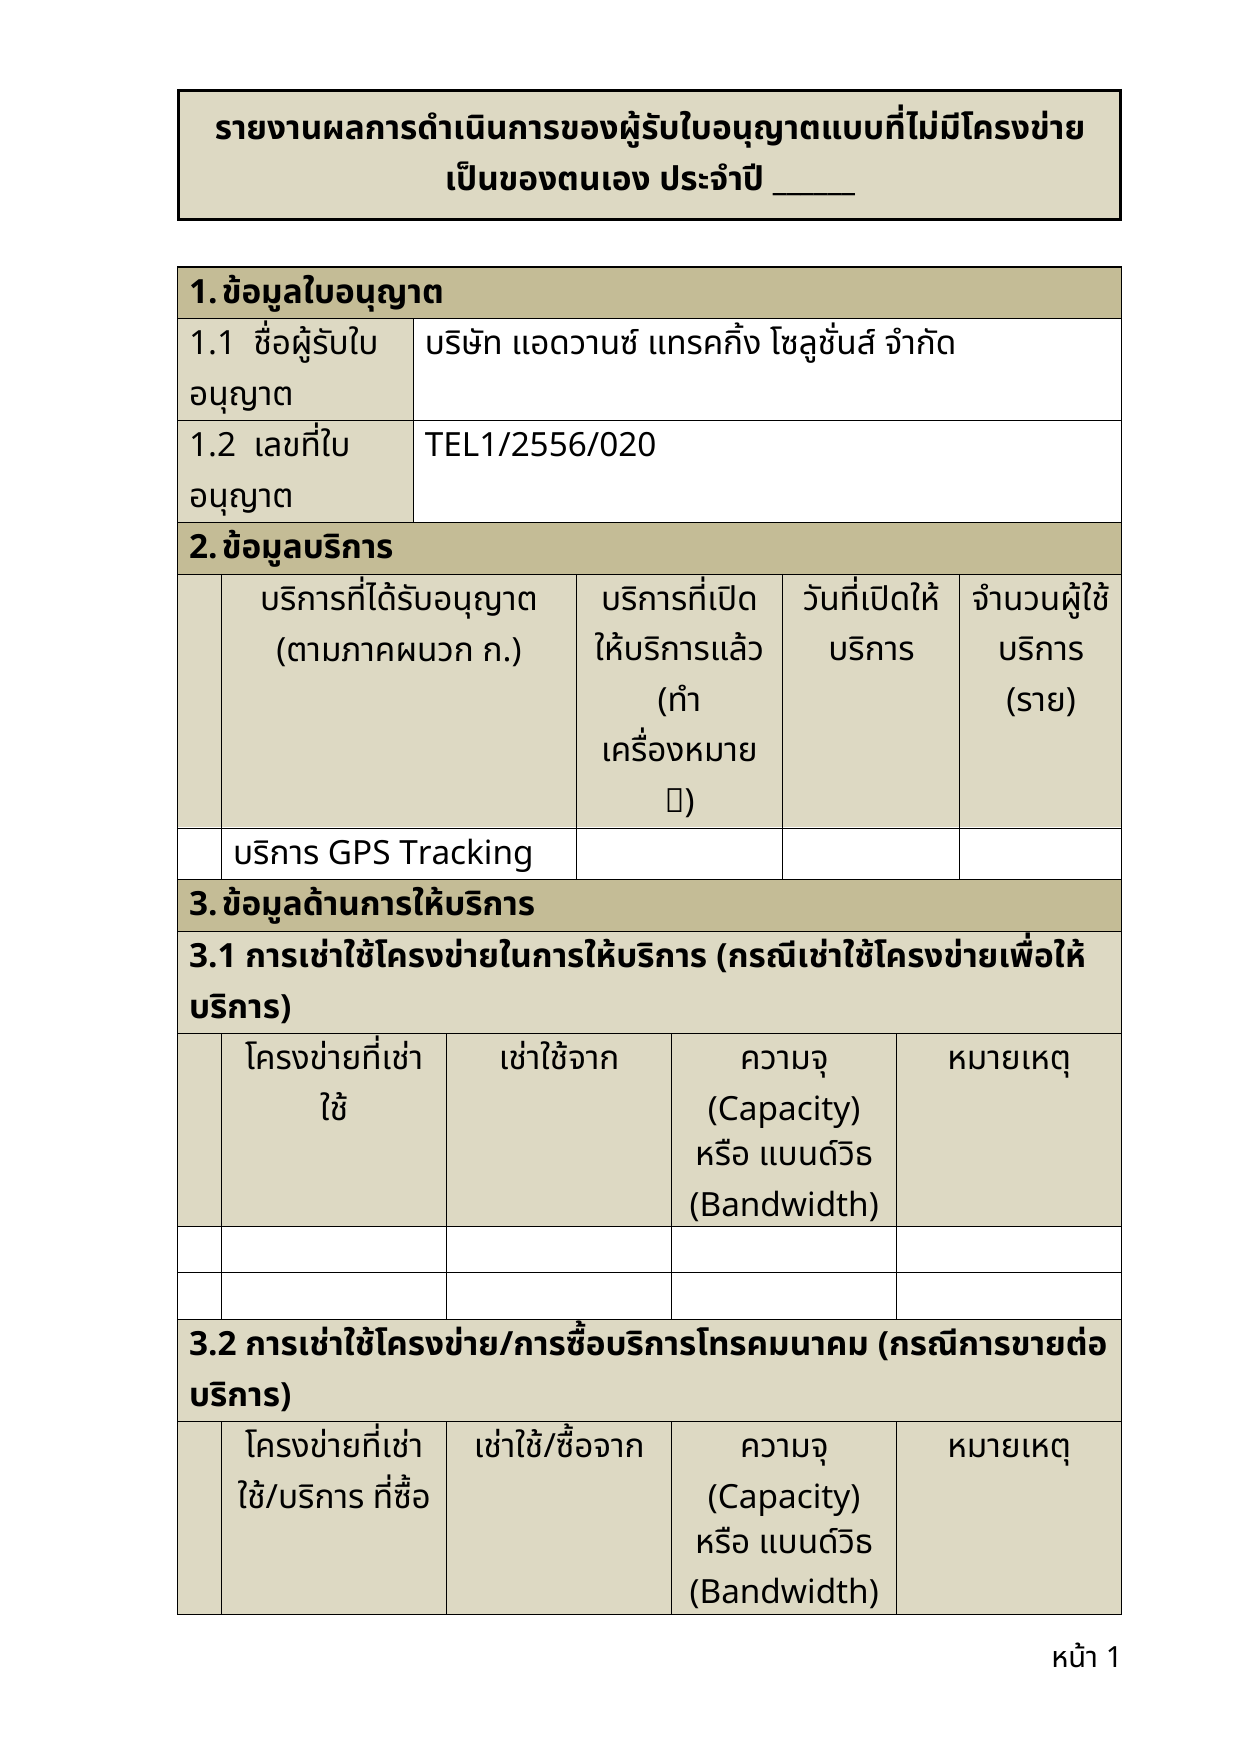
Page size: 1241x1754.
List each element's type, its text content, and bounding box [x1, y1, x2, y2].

table_cell บริการที่เปิดให้บริการแล้ว (ทำเครื่องหมาย ) [577, 575, 782, 827]
table_cell [178, 1422, 221, 1614]
table_cell วันที่เปิดให้บริการ [783, 575, 959, 827]
table_cell [447, 1227, 671, 1272]
table_cell [178, 575, 221, 827]
table_cell ความจุ (Capacity) หรือ แบนด์วิธ (Bandwidth) [672, 1422, 896, 1614]
table_cell 2. ข้อมูลบริการ [178, 523, 1121, 574]
table_header 1. ข้อมูลใบอนุญาต [178, 268, 1121, 318]
table_cell จำนวนผู้ใช้บริการ (ราย) [960, 575, 1121, 827]
table_cell หมายเหตุ [897, 1422, 1121, 1614]
table_cell ความจุ (Capacity) หรือ แบนด์วิธ (Bandwidth) [672, 1034, 896, 1226]
table_cell [783, 829, 959, 879]
table_cell โครงข่ายที่เช่าใช้ [222, 1034, 446, 1226]
table_cell [447, 1273, 671, 1319]
table_cell โครงข่ายที่เช่าใช้/บริการ ที่ซื้อ [222, 1422, 446, 1614]
table_cell [222, 1227, 446, 1272]
table_cell 3.1 การเช่าใช้โครงข่ายในการให้บริการ (กรณีเช่าใช้โครงข่ายเพื่อให้บริการ) [178, 932, 1121, 1033]
table_cell เช่าใช้/ซื้อจาก [447, 1422, 671, 1614]
table_cell 3. ข้อมูลด้านการให้บริการ [178, 880, 1121, 931]
table_cell บริษัท แอดวานซ์ แทรคกิ้ง โซลูชั่นส์ จำกัด [414, 319, 1121, 420]
table_cell บริการ GPS Tracking [222, 829, 576, 879]
table_header รายงานผลการดำเนินการของผู้รับใบอนุญาตแบบที่ไม่มีโครงข่ายเป็นของตนเอง ประจำปี ______ [180, 92, 1119, 218]
table_cell บริการที่ได้รับอนุญาต (ตามภาคผนวก ก.) [222, 575, 576, 827]
table_cell [178, 1273, 221, 1319]
table_cell [672, 1273, 896, 1319]
table_cell [897, 1227, 1121, 1272]
table_cell TEL1/2556/020 [414, 421, 1121, 522]
table_cell [178, 829, 221, 879]
table_cell เช่าใช้จาก [447, 1034, 671, 1226]
table_cell [178, 1227, 221, 1272]
table_cell หมายเหตุ [897, 1034, 1121, 1226]
table_cell [897, 1273, 1121, 1319]
table_cell [672, 1227, 896, 1272]
table_cell [960, 829, 1121, 879]
table_cell 1.2 เลขที่ใบอนุญาต [178, 421, 413, 522]
table_cell [577, 829, 782, 879]
table_cell 1.1 ชื่อผู้รับใบอนุญาต [178, 319, 413, 420]
table_cell [222, 1273, 446, 1319]
table_cell 3.2 การเช่าใช้โครงข่าย/การซื้อบริการโทรคมนาคม (กรณีการขายต่อบริการ) [178, 1320, 1121, 1421]
table_cell [178, 1034, 221, 1226]
